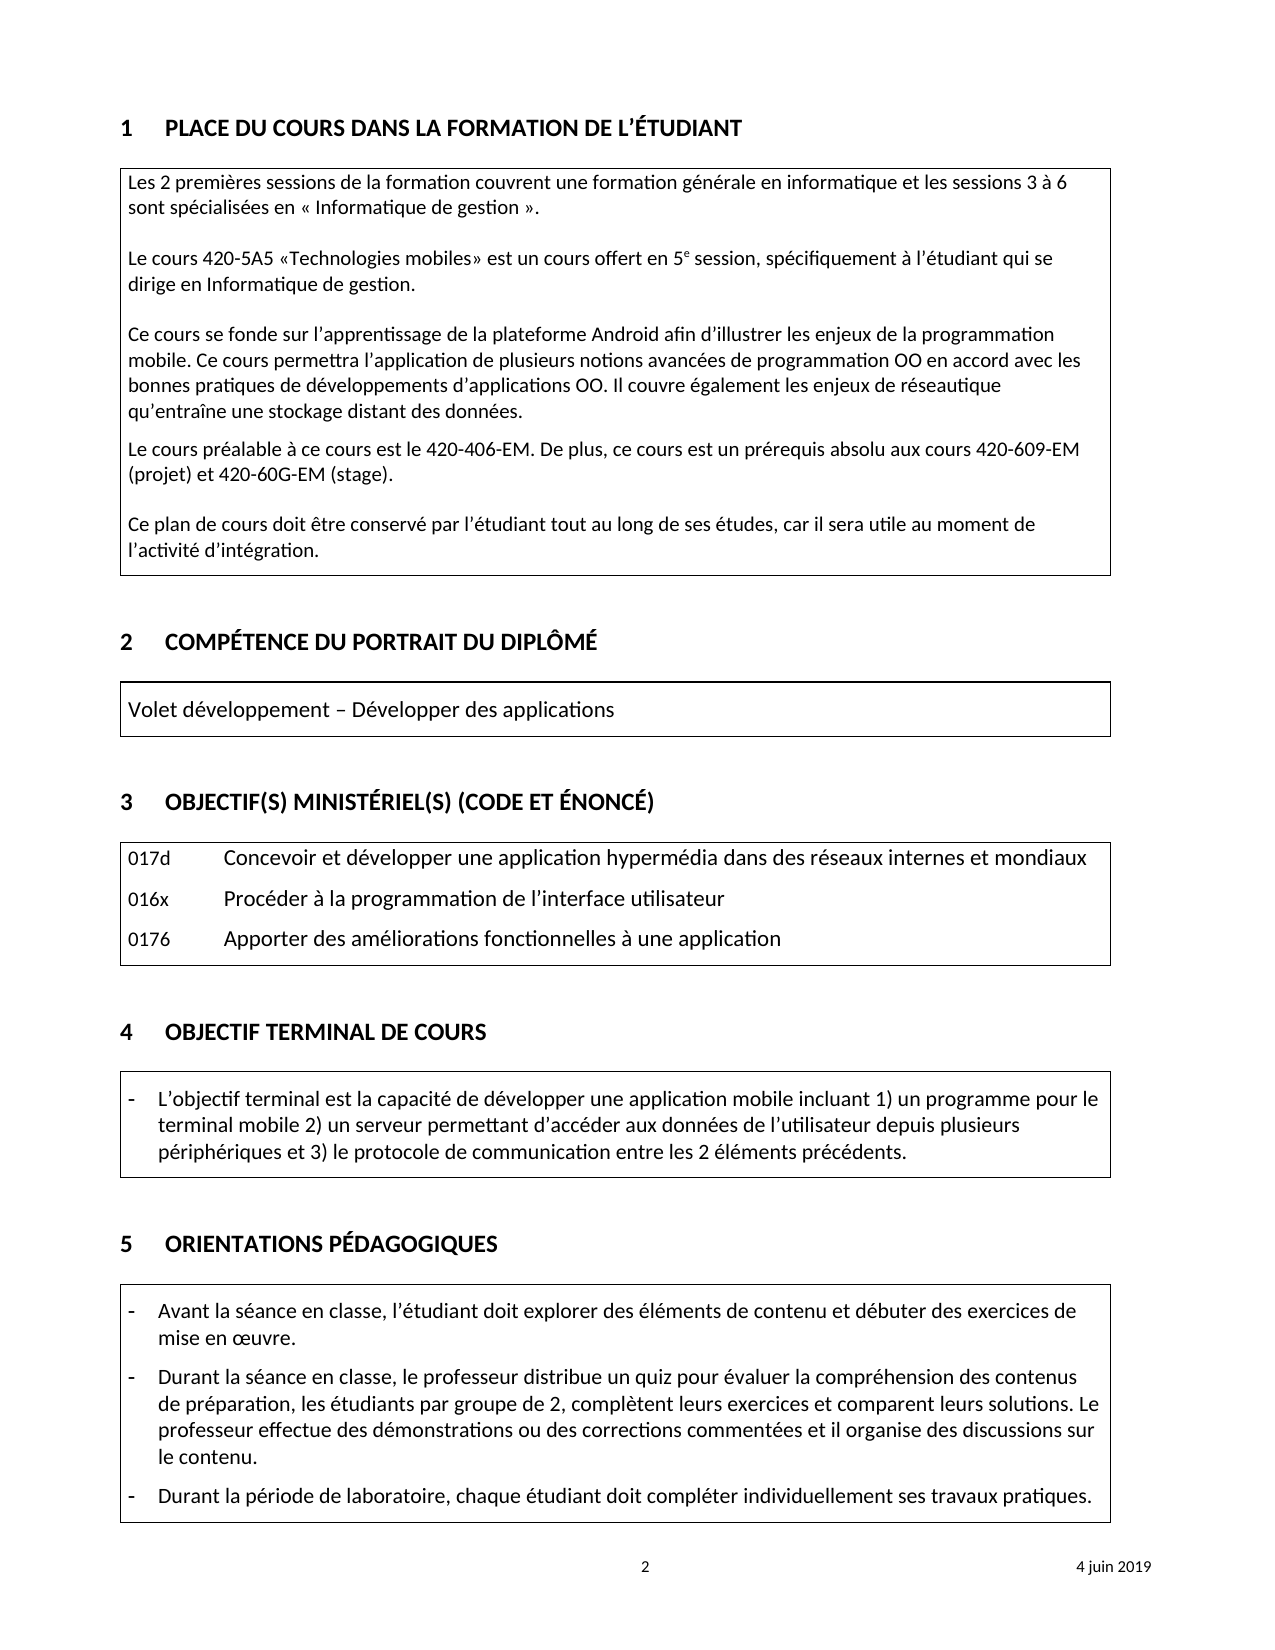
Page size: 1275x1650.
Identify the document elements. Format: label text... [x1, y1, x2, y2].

table_header Avant la séance en classe, l’étudiant doit explorer des éléments de contenu et débuter des exercices de mise en œuvre. Durant la séance en classe, le professeur distribue un quiz pour évaluer la compréhension des contenus de préparation, les étudiants par groupe de 2, complètent leurs exercices et comparent leurs solutions. Le professeur effectue des démonstrations ou des corrections commentées et il organise des discussions sur le contenu. Durant la période de laboratoire, chaque étudiant doit compléter individuellement ses travaux pratiques. [121, 1285, 1110, 1522]
subtitle Objectif terminal de cours [120, 1016, 1155, 1046]
subtitle Place du cours dans la formation de l’étudiant [120, 112, 1155, 143]
table_header 017d Concevoir et développer une application hypermédia dans des réseaux internes et mondiaux 016x Procéder à la programmation de l’interface utilisateur 0176 Apporter des améliorations fonctionnelles à une application [121, 843, 1110, 965]
subtitle Orientations pédagogiques [120, 1228, 1155, 1259]
subtitle Compétence du portrait du diplômé [120, 626, 1155, 656]
table_cell Ce plan de cours doit être conservé par l’étudiant tout au long de ses études, car il sera utile au moment de l’activité d’intégration. [121, 499, 1110, 575]
table_header L’objectif terminal est la capacité de développer une application mobile incluant 1) un programme pour le terminal mobile 2) un serveur permettant d’accéder aux données de l’utilisateur depuis plusieurs périphériques et 3) le protocole de communication entre les 2 éléments précédents. [121, 1072, 1110, 1177]
subtitle OBJECTIF(S) MINISTÉRIEL(S) (code et énoncé) [120, 787, 1155, 817]
table_header Les 2 premières sessions de la formation couvrent une formation générale en informatique et les sessions 3 à 6 sont spécialisées en « Informatique de gestion ». Le cours 420-5A5 «Technologies mobiles» est un cours offert en 5e session, spécifiquement à l’étudiant qui se dirige en Informatique de gestion. Ce cours se fonde sur l’apprentissage de la plateforme Android afin d’illustrer les enjeux de la programmation mobile. Ce cours permettra l’application de plusieurs notions avancées de programmation OO en accord avec les bonnes pratiques de développements d’applications OO. Il couvre également les enjeux de réseautique qu’entraîne une stockage distant des données. Le cours préalable à ce cours est le 420-406-EM. De plus, ce cours est un prérequis absolu aux cours 420-609-EM (projet) et 420-60G-EM (stage). [121, 169, 1110, 499]
table_header Volet développement – Développer des applications [121, 683, 1110, 736]
